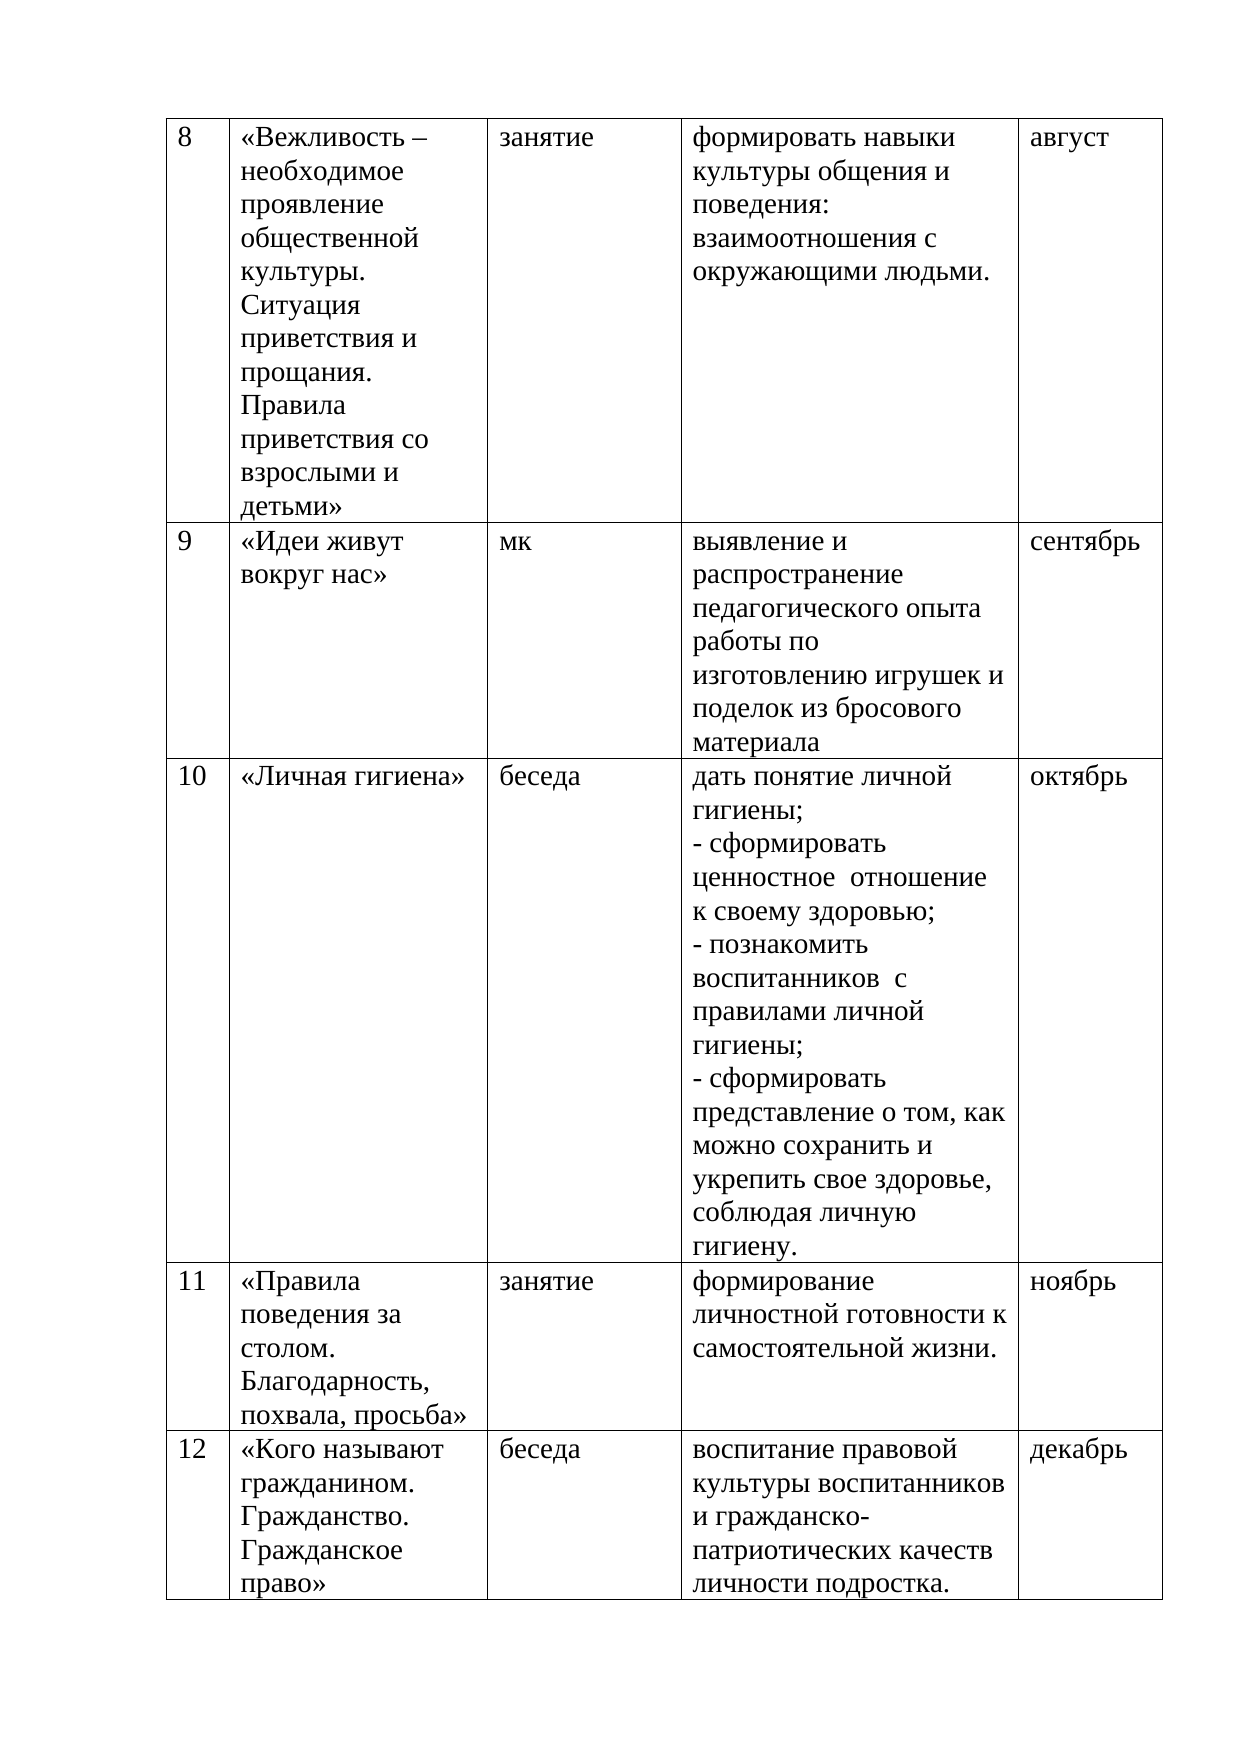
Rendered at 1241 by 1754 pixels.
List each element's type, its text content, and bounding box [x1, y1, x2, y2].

table_cell ноябрь [1019, 1263, 1162, 1430]
table_cell воспитание правовой культуры воспитанников и гражданско-патриотических качеств личности подростка. [682, 1431, 1018, 1599]
table_cell 12 [167, 1431, 229, 1599]
table_cell «Идеи живут вокруг нас» [230, 523, 487, 757]
table_cell октябрь [1019, 759, 1162, 1262]
table_cell «Личная гигиена» [230, 759, 487, 1262]
table_cell 10 [167, 759, 229, 1262]
table_cell беседа [488, 1431, 681, 1599]
table_cell 8 [167, 119, 229, 522]
table_cell сентябрь [1019, 523, 1162, 757]
table_cell мк [488, 523, 681, 757]
table_cell 9 [167, 523, 229, 757]
table_cell август [1019, 119, 1162, 522]
table_cell занятие [488, 119, 681, 522]
table_cell выявление и распространение педагогического опыта работы по изготовлению игрушек и поделок из бросового материала [682, 523, 1018, 757]
table_cell формировать навыки культуры общения и поведения: взаимоотношения с окружающими людьми. [682, 119, 1018, 522]
table_cell «Правила поведения за столом. Благодарность, похвала, просьба» [230, 1263, 487, 1430]
table_cell «Кого называют гражданином. Гражданство. Гражданское право» [230, 1431, 487, 1599]
table_cell дать понятие личной гигиены; - сформировать ценностное отношение к своему здоровью; - познакомить воспитанников с правилами личной гигиены; - сформировать представление о том, как можно сохранить и укрепить свое здоровье, соблюдая личную гигиену. [682, 759, 1018, 1262]
table_cell декабрь [1019, 1431, 1162, 1599]
table_cell занятие [488, 1263, 681, 1430]
table_cell беседа [488, 759, 681, 1262]
table_cell формирование личностной готовности к самостоятельной жизни. [682, 1263, 1018, 1430]
table_cell 11 [167, 1263, 229, 1430]
table_cell «Вежливость – необходимое проявление общественной культуры. Ситуация приветствия и прощания. Правила приветствия со взрослыми и детьми» [230, 119, 487, 522]
